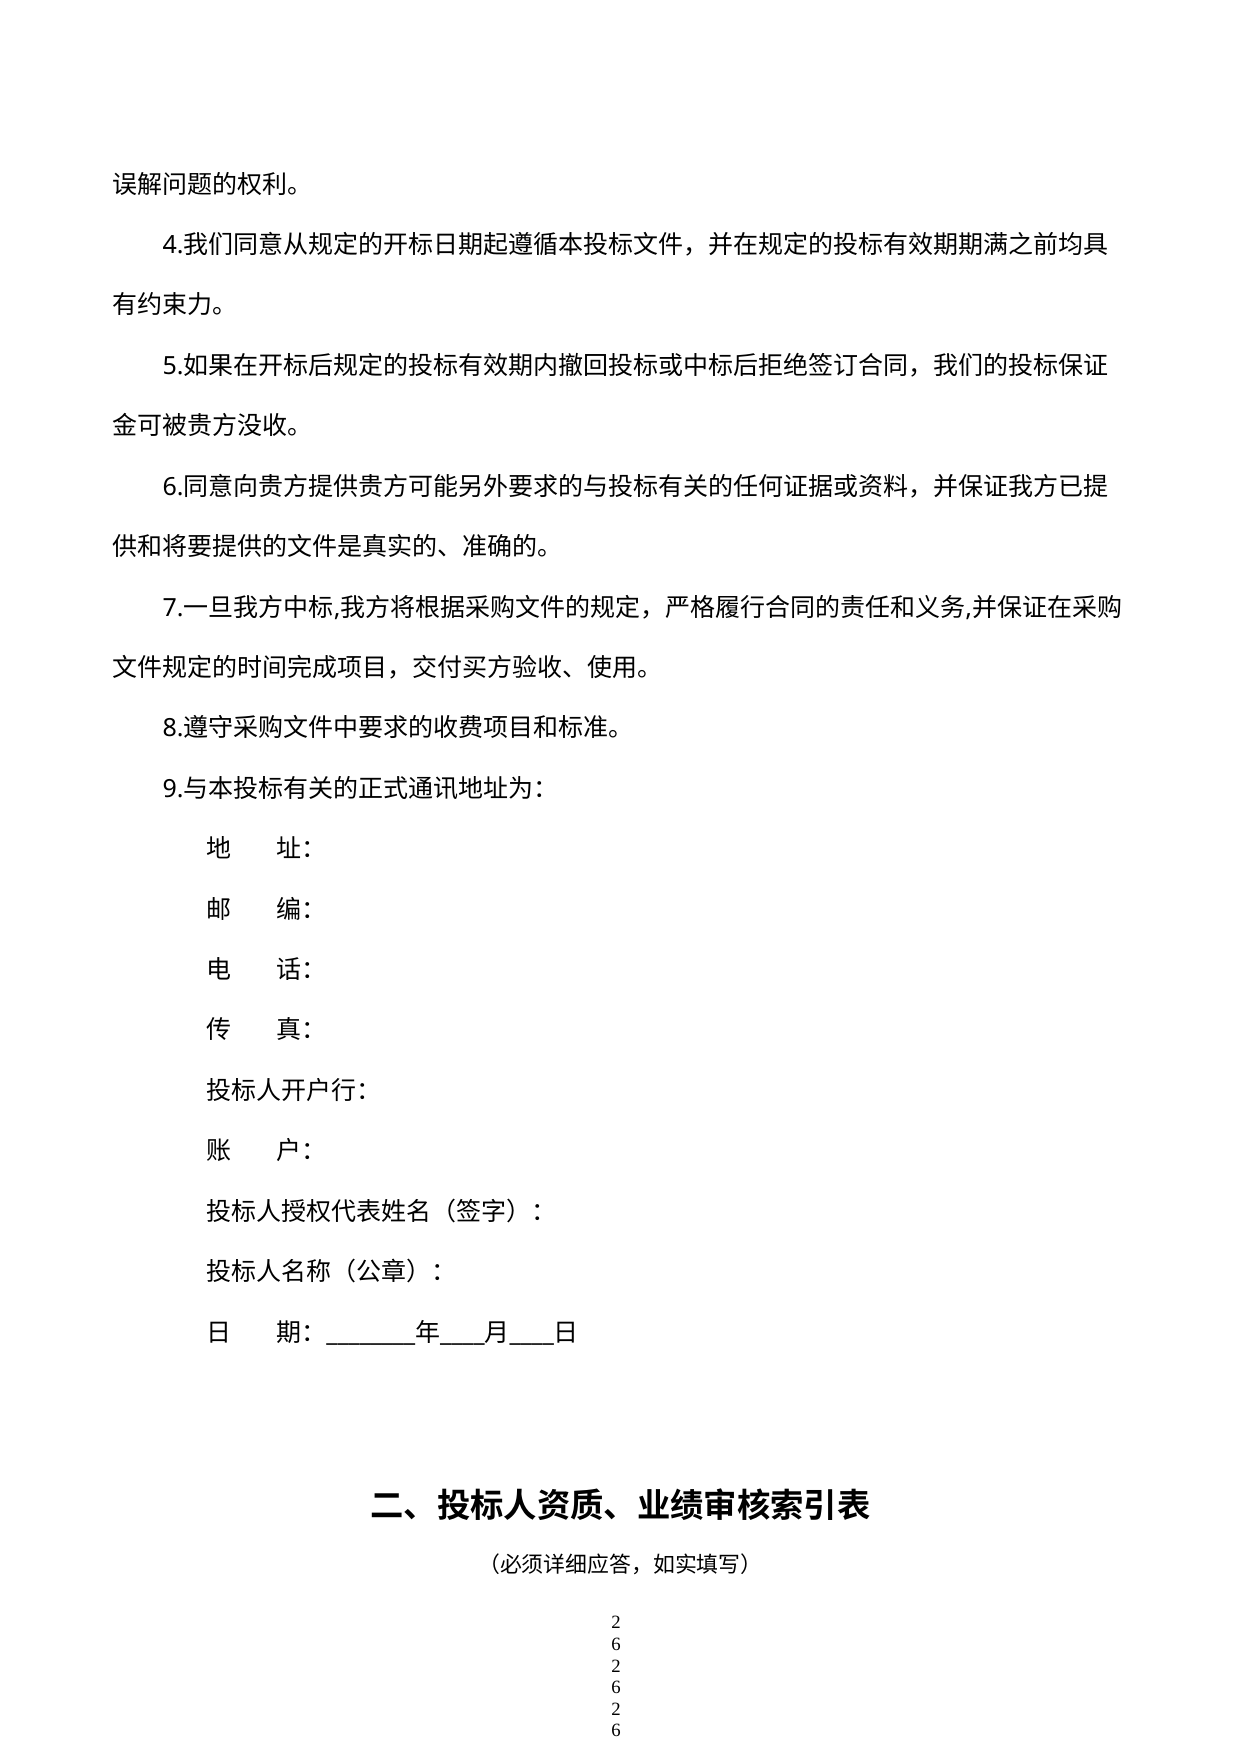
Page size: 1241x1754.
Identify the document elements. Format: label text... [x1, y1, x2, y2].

text 账 户： [156, 1119, 1128, 1179]
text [112, 152, 1128, 212]
text 日 期：________年____月____日 [156, 1300, 1128, 1360]
text 邮 编： [156, 877, 1128, 937]
text 电 话： [156, 937, 1128, 998]
text 9.与本投标有关的正式通讯地址为： [112, 756, 1128, 817]
text （必须详细应答，如实填写） [112, 1533, 1128, 1593]
text 8.遵守采购文件中要求的收费项目和标准。 [112, 696, 1128, 756]
text 6.同意向贵方提供贵方可能另外要求的与投标有关的任何证据或资料，并保证我方已提供和将要提供的文件是真实的、准确的。 [112, 454, 1128, 575]
text 二、投标人资质、业绩审核索引表 [112, 1472, 1128, 1533]
text 投标人名称（公章）： [156, 1239, 1128, 1300]
text 传 真： [156, 998, 1128, 1058]
text 地 址： [156, 817, 1128, 877]
text 7.一旦我方中标,我方将根据采购文件的规定，严格履行合同的责任和义务,并保证在采购文件规定的时间完成项目，交付买方验收、使用。 [112, 575, 1128, 696]
text 投标人开户行： [156, 1058, 1128, 1119]
text 投标人授权代表姓名（签字）： [156, 1179, 1128, 1239]
text 5.如果在开标后规定的投标有效期内撤回投标或中标后拒绝签订合同，我们的投标保证金可被贵方没收。 [112, 333, 1128, 454]
text 4.我们同意从规定的开标日期起遵循本投标文件，并在规定的投标有效期期满之前均具有约束力。 [112, 212, 1128, 333]
